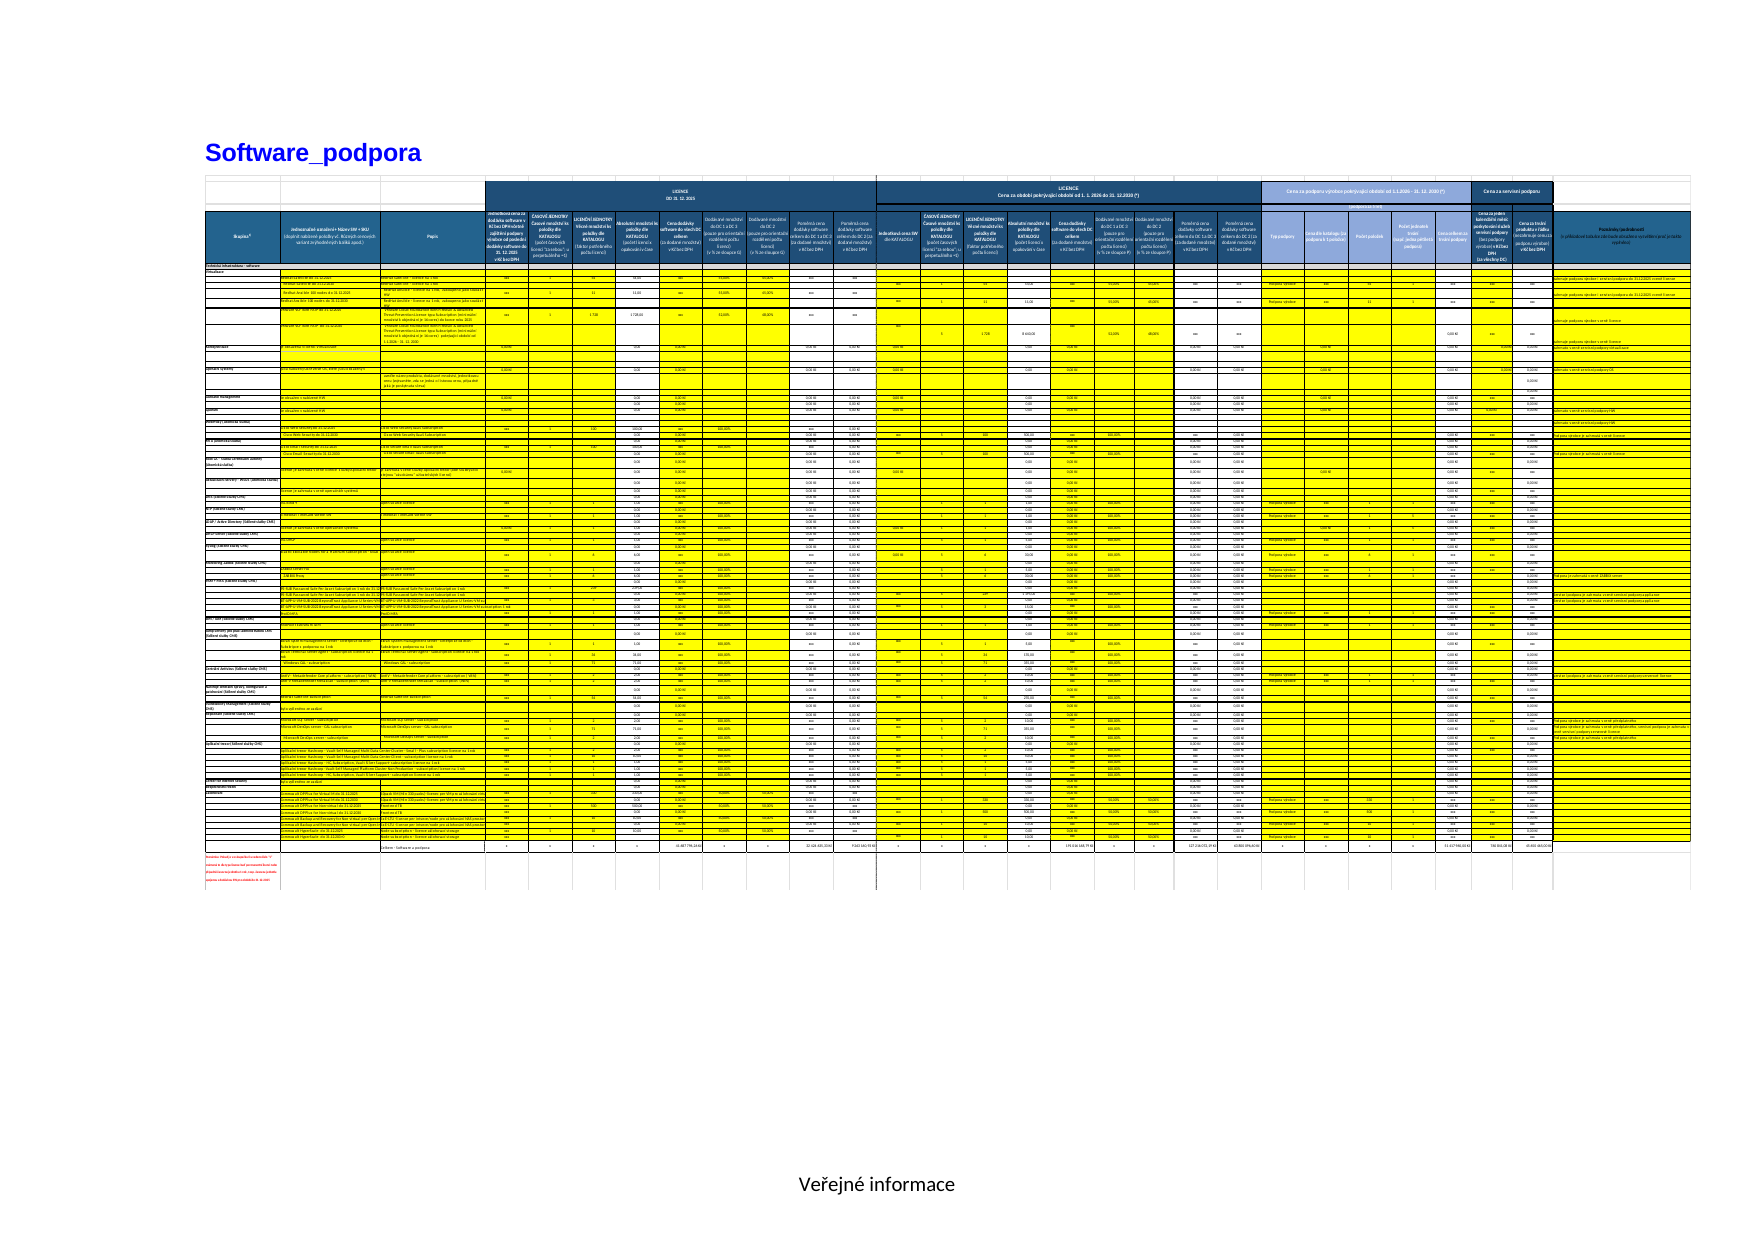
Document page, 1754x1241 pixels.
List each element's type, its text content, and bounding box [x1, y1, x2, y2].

text Software_podpora [205, 138, 1654, 167]
